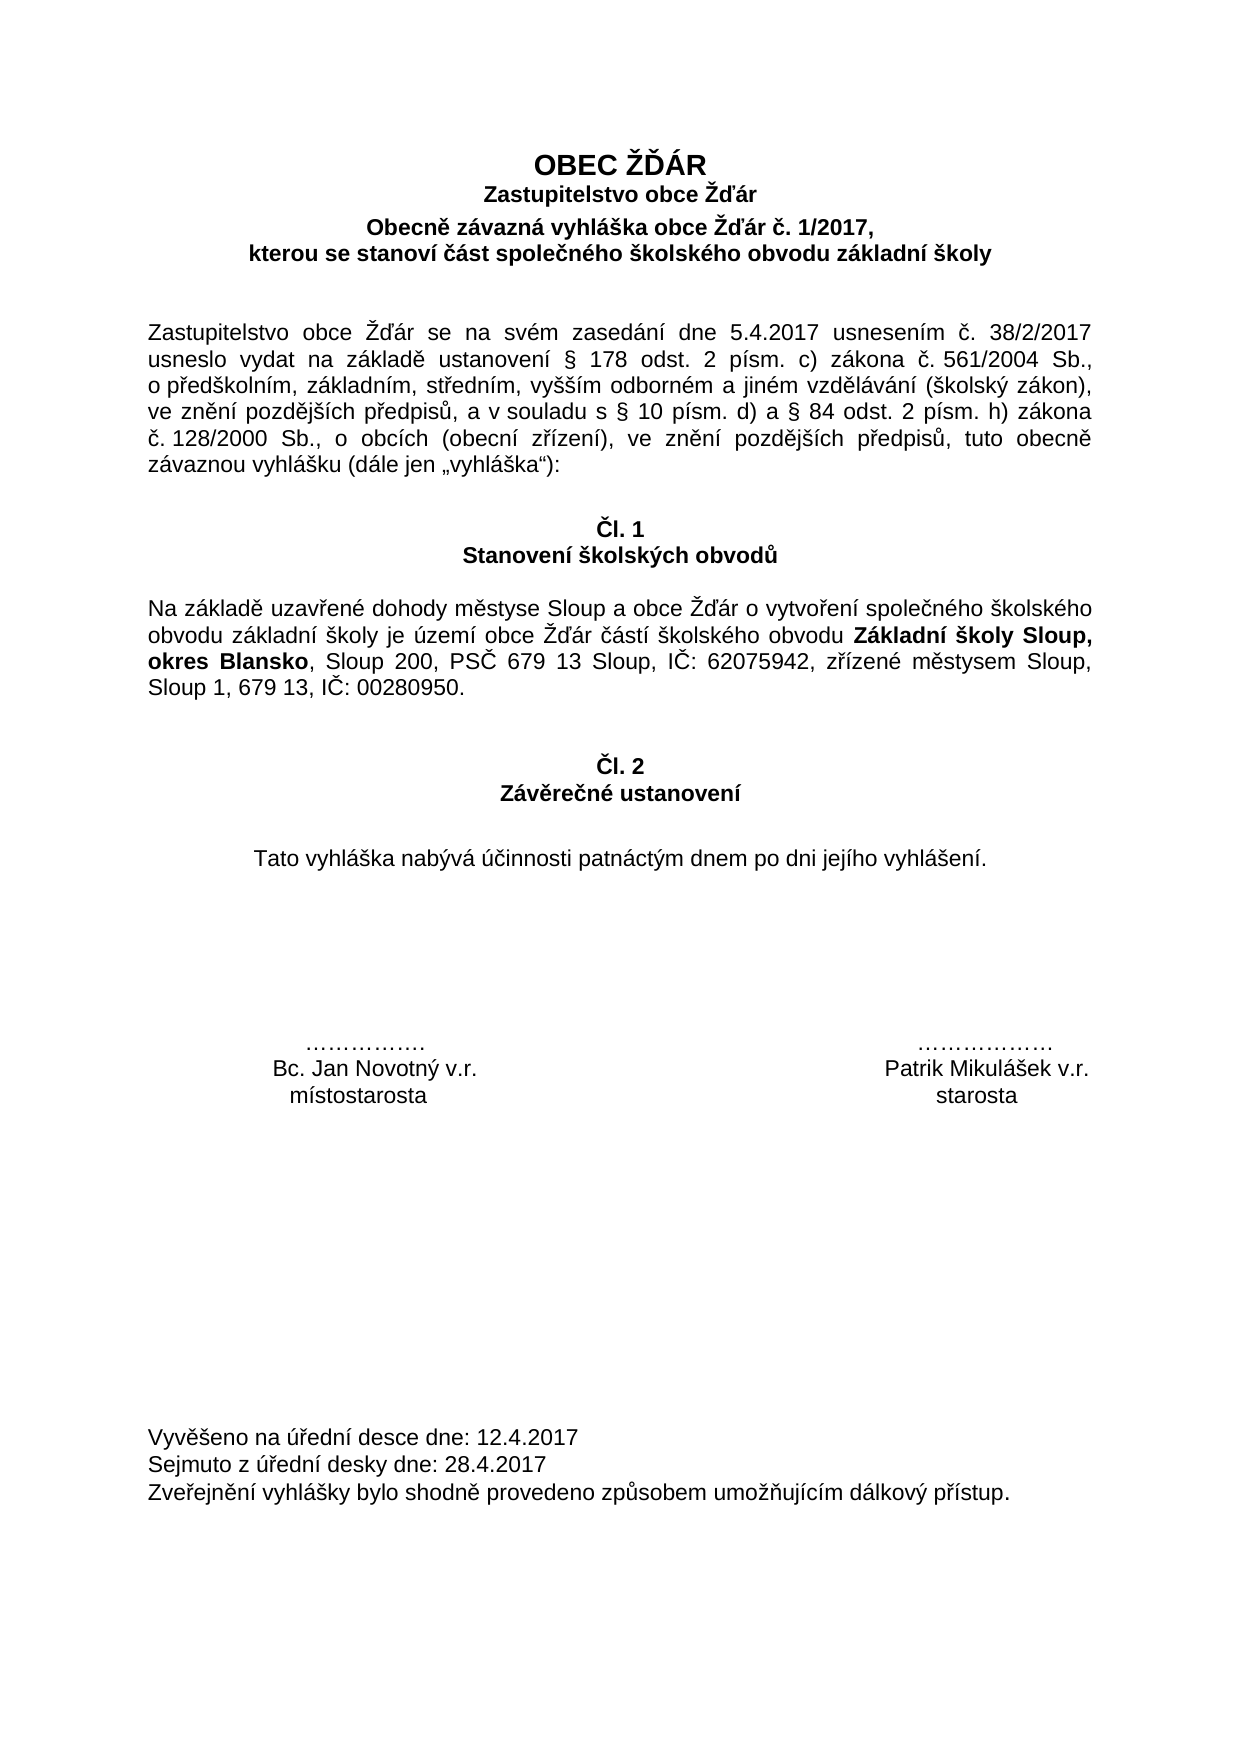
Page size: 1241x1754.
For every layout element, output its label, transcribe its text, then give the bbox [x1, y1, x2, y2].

text Tato vyhláška nabývá účinnosti patnáctým dnem po dni jejího vyhlášení. [148, 845, 1093, 871]
text Na základě uzavřené dohody městyse Sloup a obce Žďár o vytvoření společného školského obvodu základní školy je území obce Žďár částí školského obvodu Základní školy Sloup, okres Blansko, Sloup 200, PSČ 679 13 Sloup, IČ: 62075942, zřízené městysem Sloup, Sloup 1, 679 13, IČ: 00280950. [148, 595, 1093, 701]
text Zastupitelstvo obce Žďár [148, 181, 1093, 207]
text ……………. ……………… [148, 1029, 1093, 1055]
text Zveřejnění vyhlášky bylo shodně provedeno způsobem umožňujícím dálkový přístup. [148, 1477, 1093, 1506]
text Bc. Jan Novotný v.r. Patrik Mikulášek v.r. [148, 1055, 1093, 1082]
subtitle Čl. 2 [148, 753, 1093, 780]
text kterou se stanoví část společného školského obvodu základní školy [148, 240, 1093, 266]
text Vyvěšeno na úřední desce dne: 12.4.2017 [148, 1424, 1093, 1451]
subtitle Závěrečné ustanovení [148, 780, 1093, 806]
text Obecně závazná vyhláška obce Žďár č. 1/2017, [148, 214, 1093, 240]
subtitle Čl. 1 [148, 516, 1093, 542]
text Stanovení školských obvodů [148, 542, 1093, 569]
text Sejmuto z úřední desky dne: 28.4.2017 [148, 1451, 1093, 1477]
text Zastupitelstvo obce Žďár se na svém zasedání dne 5.4.2017 usnesením č. 38/2/2017 usneslo vydat na základě ustanovení § 178 odst. 2 písm. c) zákona č. 561/2004 Sb., o předškolním, základním, středním, vyšším odborném a jiném vzdělávání (školský zákon), ve znění pozdějších předpisů, a v souladu s § 10 písm. d) a § 84 odst. 2 písm. h) zákona č. 128/2000 Sb., o obcích (obecní zřízení), ve znění pozdějších předpisů, tuto obecně závaznou vyhlášku (dále jen „vyhláška“): [148, 319, 1093, 477]
text místostarosta starosta [148, 1082, 1093, 1108]
title OBEC ŽĎÁR [148, 148, 1093, 181]
